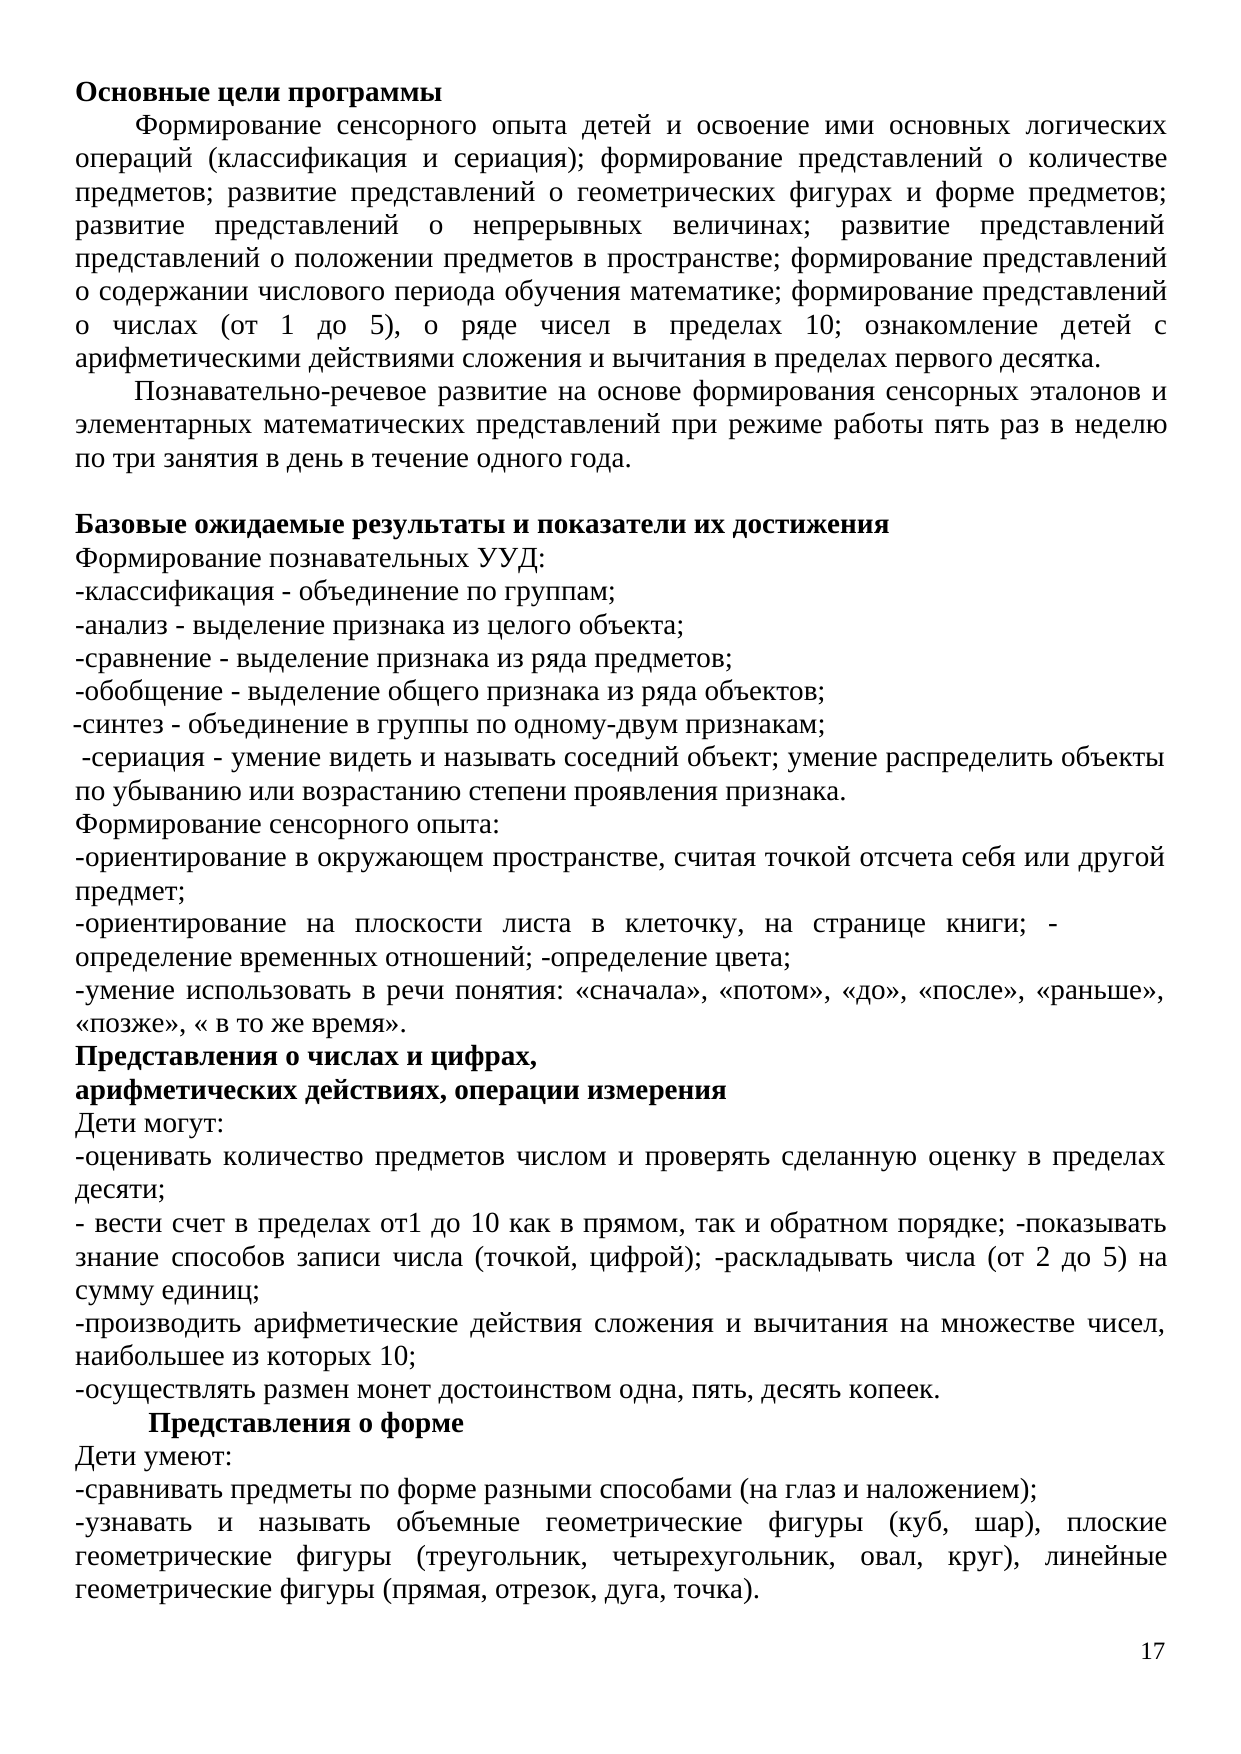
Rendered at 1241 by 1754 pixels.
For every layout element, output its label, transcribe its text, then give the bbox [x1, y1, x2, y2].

text -анализ - выделение признака из целого объекта; [75, 607, 1168, 641]
text -сравнение - выделение признака из ряда предметов; [75, 641, 1168, 674]
text 17 [1140, 1636, 1168, 1664]
text Формирование сенсорного опыта: [75, 806, 1168, 840]
text Дети умеют: [75, 1439, 1168, 1472]
text Представления о числах и цифрах, арифметических действиях, операции измерения Дети могут: [75, 1039, 734, 1139]
text Основные цели программы [75, 75, 1168, 108]
text -сериация - умение видеть и называть соседний объект; умение распределить объекты по убыванию или возрастанию степени проявления признака. [75, 740, 1172, 806]
text Базовые ожидаемые результаты и показатели их достижения Формирование познавательных УУД: [75, 507, 896, 574]
text -ориентирование на плоскости листа в клеточку, на странице книги; -определение временных отношений; -определение цвета; [75, 906, 1065, 973]
text -умение использовать в речи понятия: «сначала», «потом», «до», «после», «раньше», «позже», « в то же время». [75, 973, 1172, 1039]
text -производить арифметические действия сложения и вычитания на множестве чисел, наибольшее из которых 10; [75, 1306, 1173, 1372]
text -узнавать и называть объемные геометрические фигуры (куб, шар), плоские геометрические фигуры (треугольник, четырехугольник, овал, круг), линейные геометрические фигуры (прямая, отрезок, дуга, точка). [75, 1505, 1167, 1604]
text Познавательно-речевое развитие на основе формирования сенсорных эталонов и элементарных математических представлений при режиме работы пять раз в неделю по три занятия в день в течение одного года. [75, 374, 1167, 473]
text -ориентирование в окружающем пространстве, считая точкой отсчета себя или другой предмет; [75, 840, 1172, 906]
text -сравнивать предметы по форме разными способами (на глаз и наложением); [75, 1472, 1168, 1505]
text - вести счет в пределах от1 до 10 как в прямом, так и обратном порядке; -показывать знание способов записи числа (точкой, цифрой); -раскладывать числа (от 2 до 5) на сумму единиц; [75, 1205, 1168, 1306]
text -оценивать количество предметов числом и проверять сделанную оценку в пределах десяти; [75, 1139, 1173, 1205]
text -классификация - объединение по группам; [75, 574, 1168, 607]
text -обобщение - выделение общего признака из ряда объектов; -синтез - объединение в группы по одному-двум признакам; [66, 674, 825, 740]
text -осуществлять размен монет достоинством одна, пять, десять копеек. Представления о форме [75, 1372, 947, 1438]
text Формирование сенсорного опыта детей и освоение ими основных логических операций (классификация и сериация); формирование представлений о количестве предметов; развитие представлений о геометрических фигурах и форме предметов; развитие представлений о непрерывных величинах; развитие представлений представлений о положении предметов в пространстве; формирование представлений о содержании числового периода обучения математике; формирование представлений о числах (от 1 до 5), о ряде чисел в пределах 10; ознакомление детей с арифметическими действиями сложения и вычитания в пределах первого десятка. [75, 108, 1167, 373]
